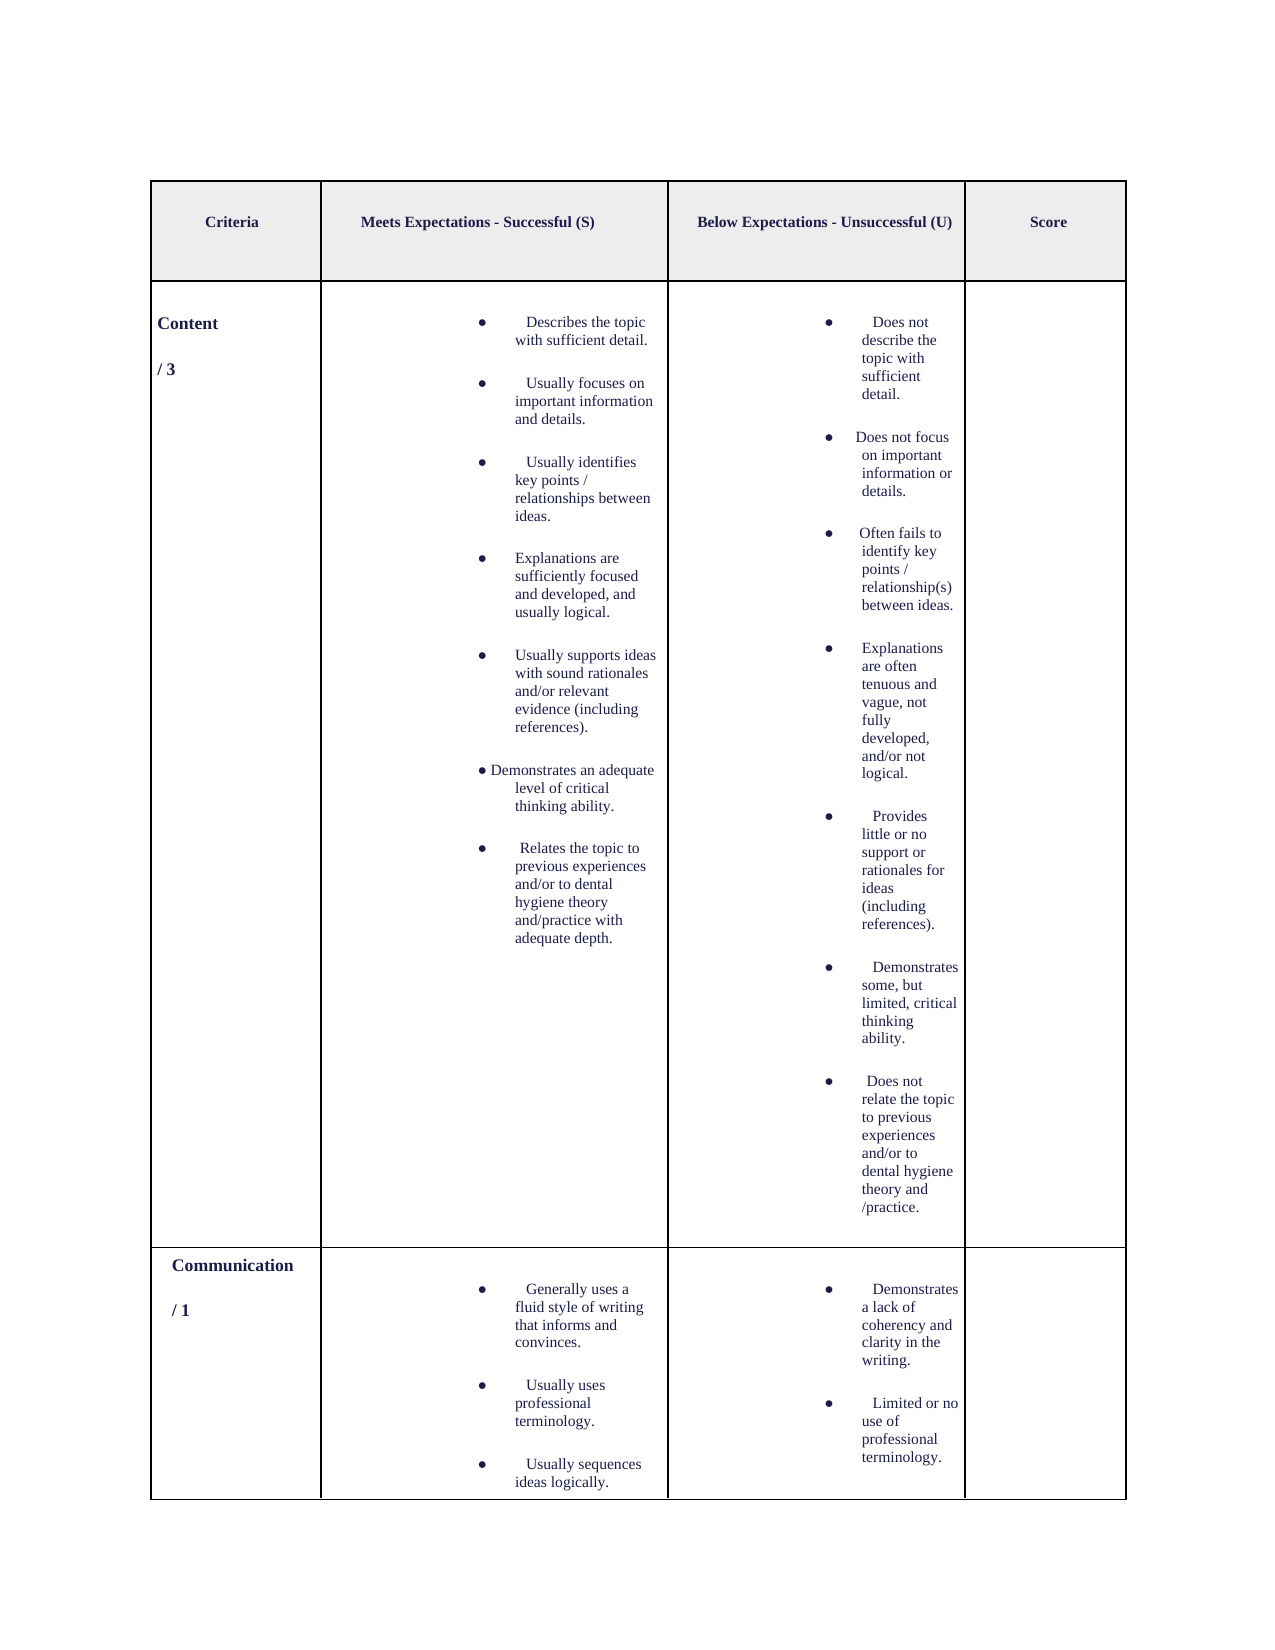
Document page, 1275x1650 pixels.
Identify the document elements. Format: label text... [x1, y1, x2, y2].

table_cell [669, 1248, 964, 1498]
table_header Below Expectations - Unsuccessful (U) [669, 182, 964, 280]
table_cell Communication / 1 [152, 1248, 320, 1498]
table_cell [966, 282, 1125, 1247]
table_cell [966, 1248, 1125, 1498]
table_header Score [966, 182, 1125, 280]
table_header Criteria [152, 182, 320, 280]
table_cell ● Does not describe the topic with sufficient detail. ● Does not focus on important information or details. ● Often fails to identify key points / relationship(s) between ideas. ● Explanations are often tenuous and vague, not fully developed, and/or not logical. ● Provides little or no support or rationales for ideas (including references). ● Demonstrates some, but limited, critical thinking ability. ● Does not relate the topic to previous experiences and/or to dental hygiene theory and /practice. [669, 282, 964, 1247]
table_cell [322, 1248, 667, 1498]
table_header Meets Expectations - Successful (S) [322, 182, 667, 280]
table_cell ● Describes the topic with sufficient detail. ● Usually focuses on important information and details. ● Usually identifies key points / relationships between ideas. ● Explanations are sufficiently focused and developed, and usually logical. ● Usually supports ideas with sound rationales and/or relevant evidence (including references). ● Demonstrates an adequate level of critical thinking ability. ● Relates the topic to previous experiences and/or to dental hygiene theory and/practice with adequate depth. [322, 282, 667, 1247]
table_cell Content / 3 [152, 282, 320, 1247]
